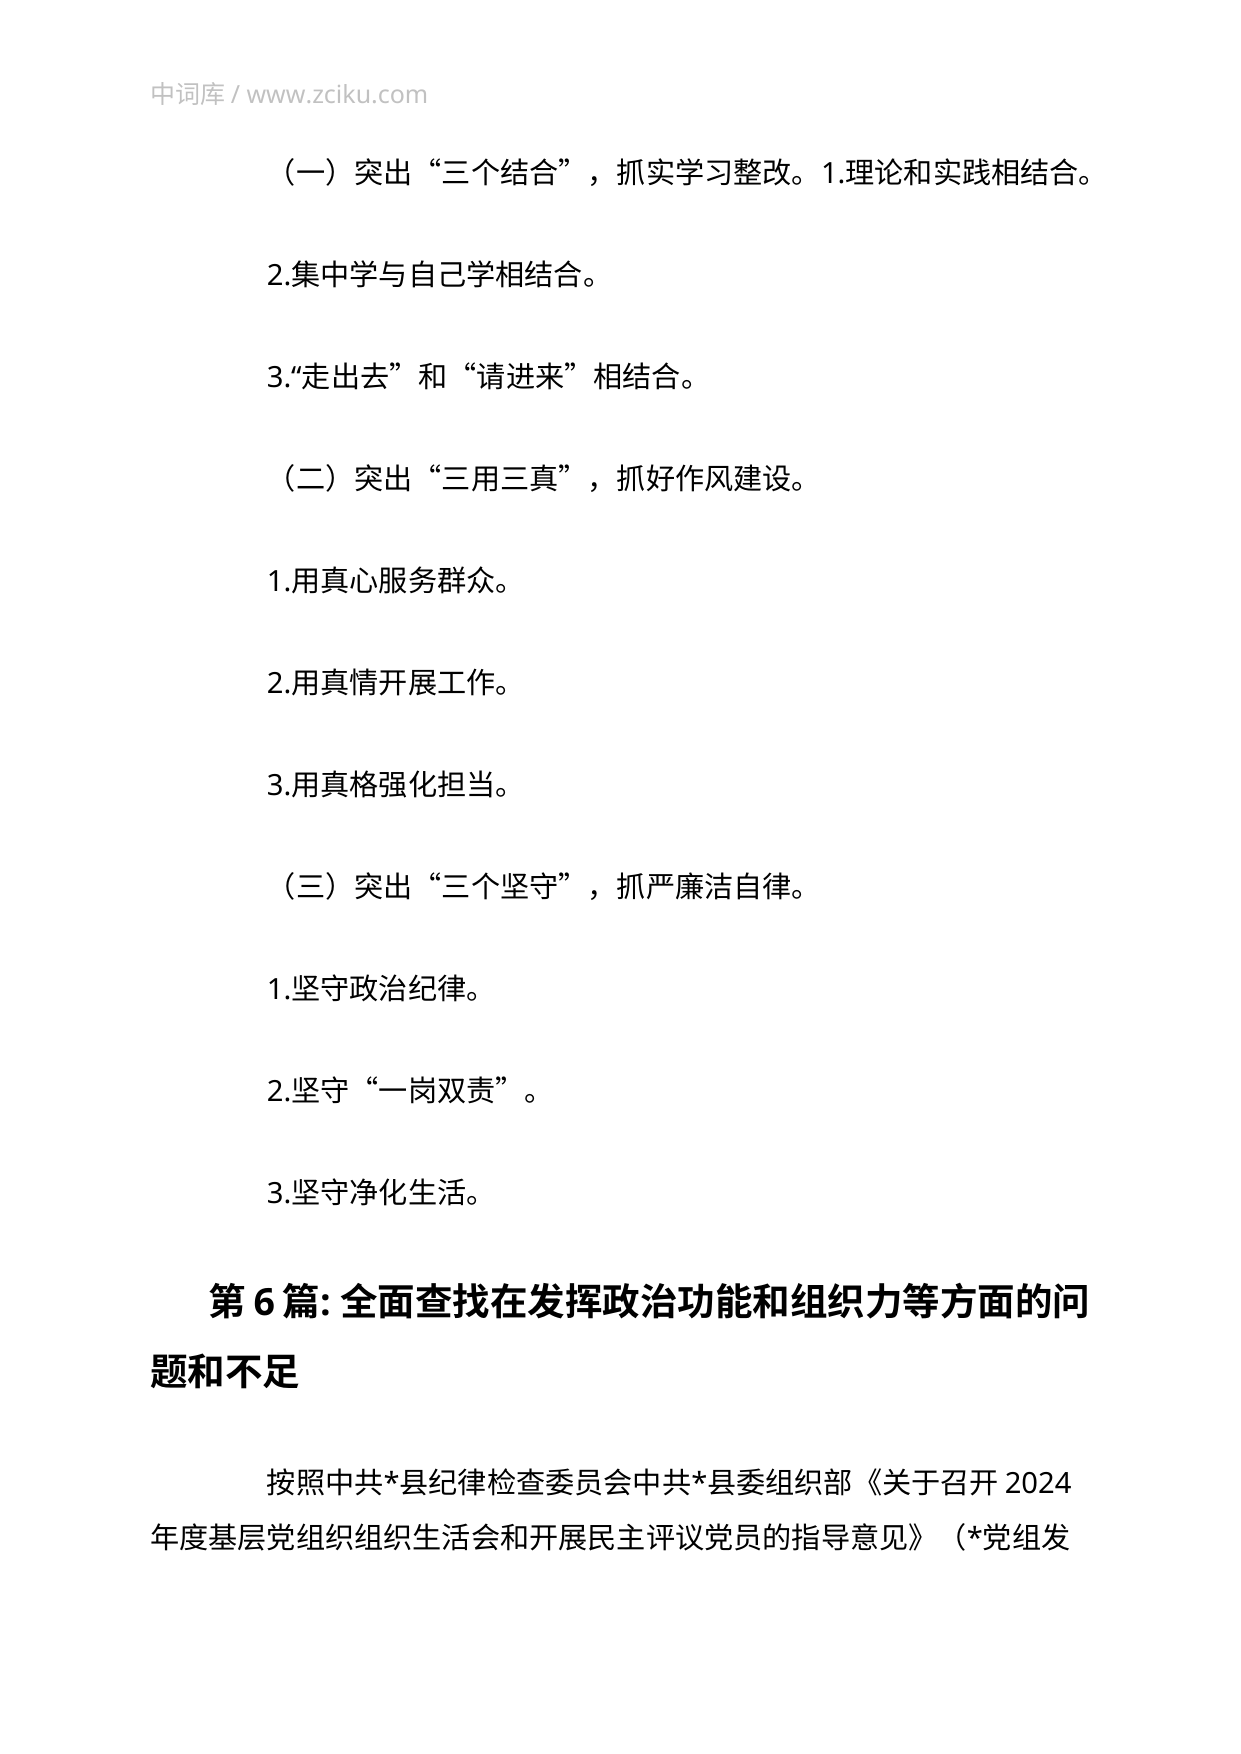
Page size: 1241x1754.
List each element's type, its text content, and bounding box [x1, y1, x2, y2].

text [150, 1459, 1090, 1557]
text 2.集中学与自己学相结合。 [150, 252, 1090, 294]
text 第6篇: 全面查找在发挥政治功能和组织力等方面的问题和不足 [150, 1271, 1090, 1396]
text 2.坚守“一岗双责”。 [150, 1067, 1090, 1110]
text 3.用真格强化担当。 [150, 762, 1090, 804]
text 2.用真情开展工作。 [150, 660, 1090, 702]
text 3.“走出去”和“请进来”相结合。 [150, 354, 1090, 396]
text （二）突出“三用三真”，抓好作风建设。 [150, 456, 1090, 498]
text 3.坚守净化生活。 [150, 1169, 1090, 1212]
text 1.坚守政治纪律。 [150, 965, 1090, 1008]
text （三）突出“三个坚守”，抓严廉洁自律。 [150, 864, 1090, 906]
text 1.用真心服务群众。 [150, 558, 1090, 600]
text （一）突出“三个结合”，抓实学习整改。1.理论和实践相结合。 [150, 150, 1090, 192]
